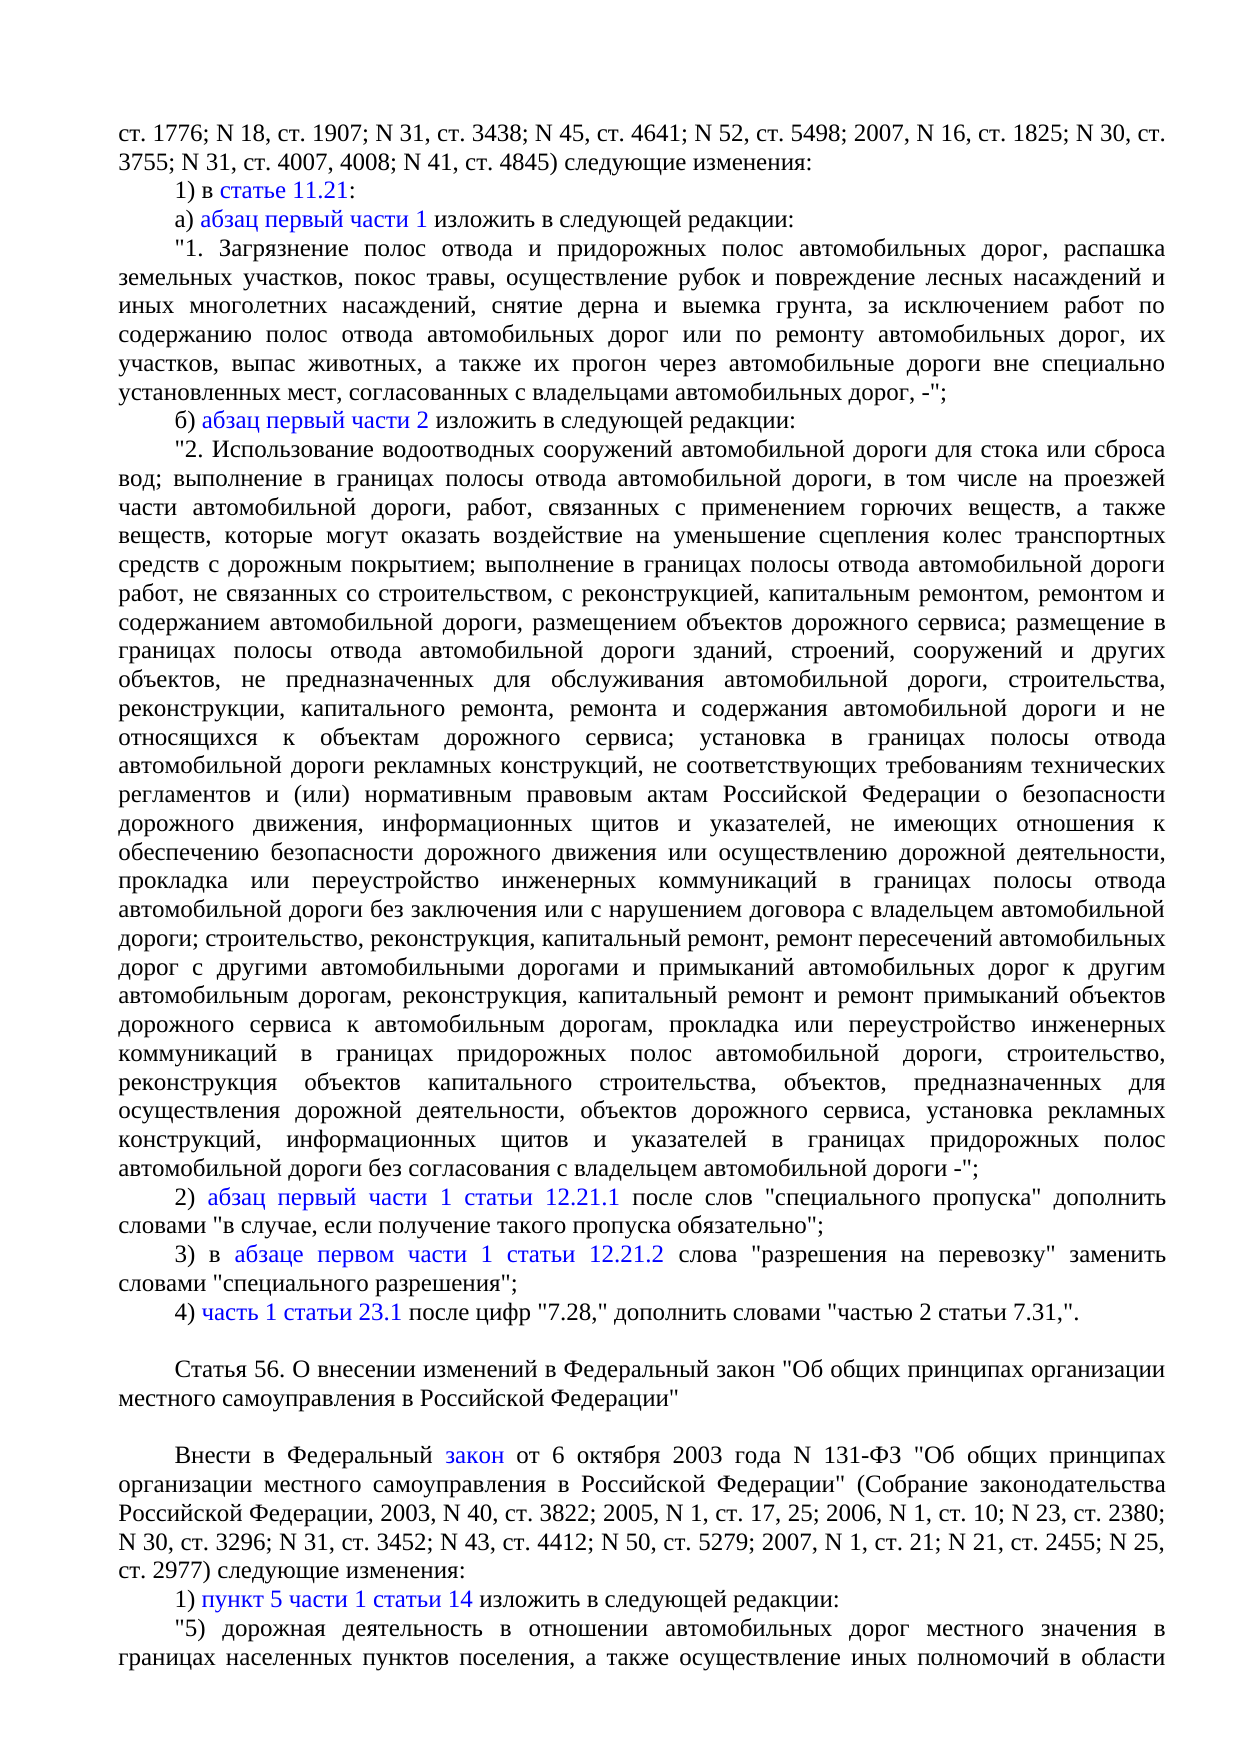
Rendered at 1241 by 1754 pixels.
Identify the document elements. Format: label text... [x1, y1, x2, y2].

text Статья 56. О внесении изменений в Федеральный закон "Об общих принципах организации местного самоуправления в Российской Федерации" [118, 1354, 1167, 1412]
text Внести в Федеральный закон от 6 октября 2003 года N 131-ФЗ "Об общих принципах организации местного самоуправления в Российской Федерации" (Собрание законодательства Российской Федерации, 2003, N 40, ст. 3822; 2005, N 1, ст. 17, 25; 2006, N 1, ст. 10; N 23, ст. 2380; N 30, ст. 3296; N 31, ст. 3452; N 43, ст. 4412; N 50, ст. 5279; 2007, N 1, ст. 21; N 21, ст. 2455; N 25, ст. 2977) следующие изменения: [118, 1441, 1167, 1584]
text б) абзац первый части 2 изложить в следующей редакции: [118, 406, 1167, 434]
text а) абзац первый части 1 изложить в следующей редакции: [118, 204, 1167, 233]
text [118, 118, 1167, 176]
text "1. Загрязнение полос отвода и придорожных полос автомобильных дорог, распашка земельных участков, покос травы, осуществление рубок и повреждение лесных насаждений и иных многолетних насаждений, снятие дерна и выемка грунта, за исключением работ по содержанию полос отвода автомобильных дорог или по ремонту автомобильных дорог, их участков, выпас животных, а также их прогон через автомобильные дороги вне специально установленных мест, согласованных с владельцами автомобильных дорог, -"; [118, 233, 1167, 406]
text 4) часть 1 статьи 23.1 после цифр "7.28," дополнить словами "частью 2 статьи 7.31,". [118, 1297, 1167, 1326]
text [118, 1613, 1167, 1671]
text 1) пункт 5 части 1 статьи 14 изложить в следующей редакции: [118, 1584, 1167, 1613]
text 1) в статье 11.21: [118, 176, 1167, 204]
text 2) абзац первый части 1 статьи 12.21.1 после слов "специального пропуска" дополнить словами "в случае, если получение такого пропуска обязательно"; [118, 1182, 1167, 1239]
text 3) в абзаце первом части 1 статьи 12.21.2 слова "разрешения на перевозку" заменить словами "специального разрешения"; [118, 1239, 1167, 1297]
text "2. Использование водоотводных сооружений автомобильной дороги для стока или сброса вод; выполнение в границах полосы отвода автомобильной дороги, в том числе на проезжей части автомобильной дороги, работ, связанных с применением горючих веществ, а также веществ, которые могут оказать воздействие на уменьшение сцепления колес транспортных средств с дорожным покрытием; выполнение в границах полосы отвода автомобильной дороги работ, не связанных со строительством, с реконструкцией, капитальным ремонтом, ремонтом и содержанием автомобильной дороги, размещением объектов дорожного сервиса; размещение в границах полосы отвода автомобильной дороги зданий, строений, сооружений и других объектов, не предназначенных для обслуживания автомобильной дороги, строительства, реконструкции, капитального ремонта, ремонта и содержания автомобильной дороги и не относящихся к объектам дорожного сервиса; установка в границах полосы отвода автомобильной дороги рекламных конструкций, не соответствующих требованиям технических регламентов и (или) нормативным правовым актам Российской Федерации о безопасности дорожного движения, информационных щитов и указателей, не имеющих отношения к обеспечению безопасности дорожного движения или осуществлению дорожной деятельности, прокладка или переустройство инженерных коммуникаций в границах полосы отвода автомобильной дороги без заключения или с нарушением договора с владельцем автомобильной дороги; строительство, реконструкция, капитальный ремонт, ремонт пересечений автомобильных дорог с другими автомобильными дорогами и примыканий автомобильных дорог к другим автомобильным дорогам, реконструкция, капитальный ремонт и ремонт примыканий объектов дорожного сервиса к автомобильным дорогам, прокладка или переустройство инженерных коммуникаций в границах придорожных полос автомобильной дороги, строительство, реконструкция объектов капитального строительства, объектов, предназначенных для осуществления дорожной деятельности, объектов дорожного сервиса, установка рекламных конструкций, информационных щитов и указателей в границах придорожных полос автомобильной дороги без согласования с владельцем автомобильной дороги -"; [118, 434, 1167, 1182]
